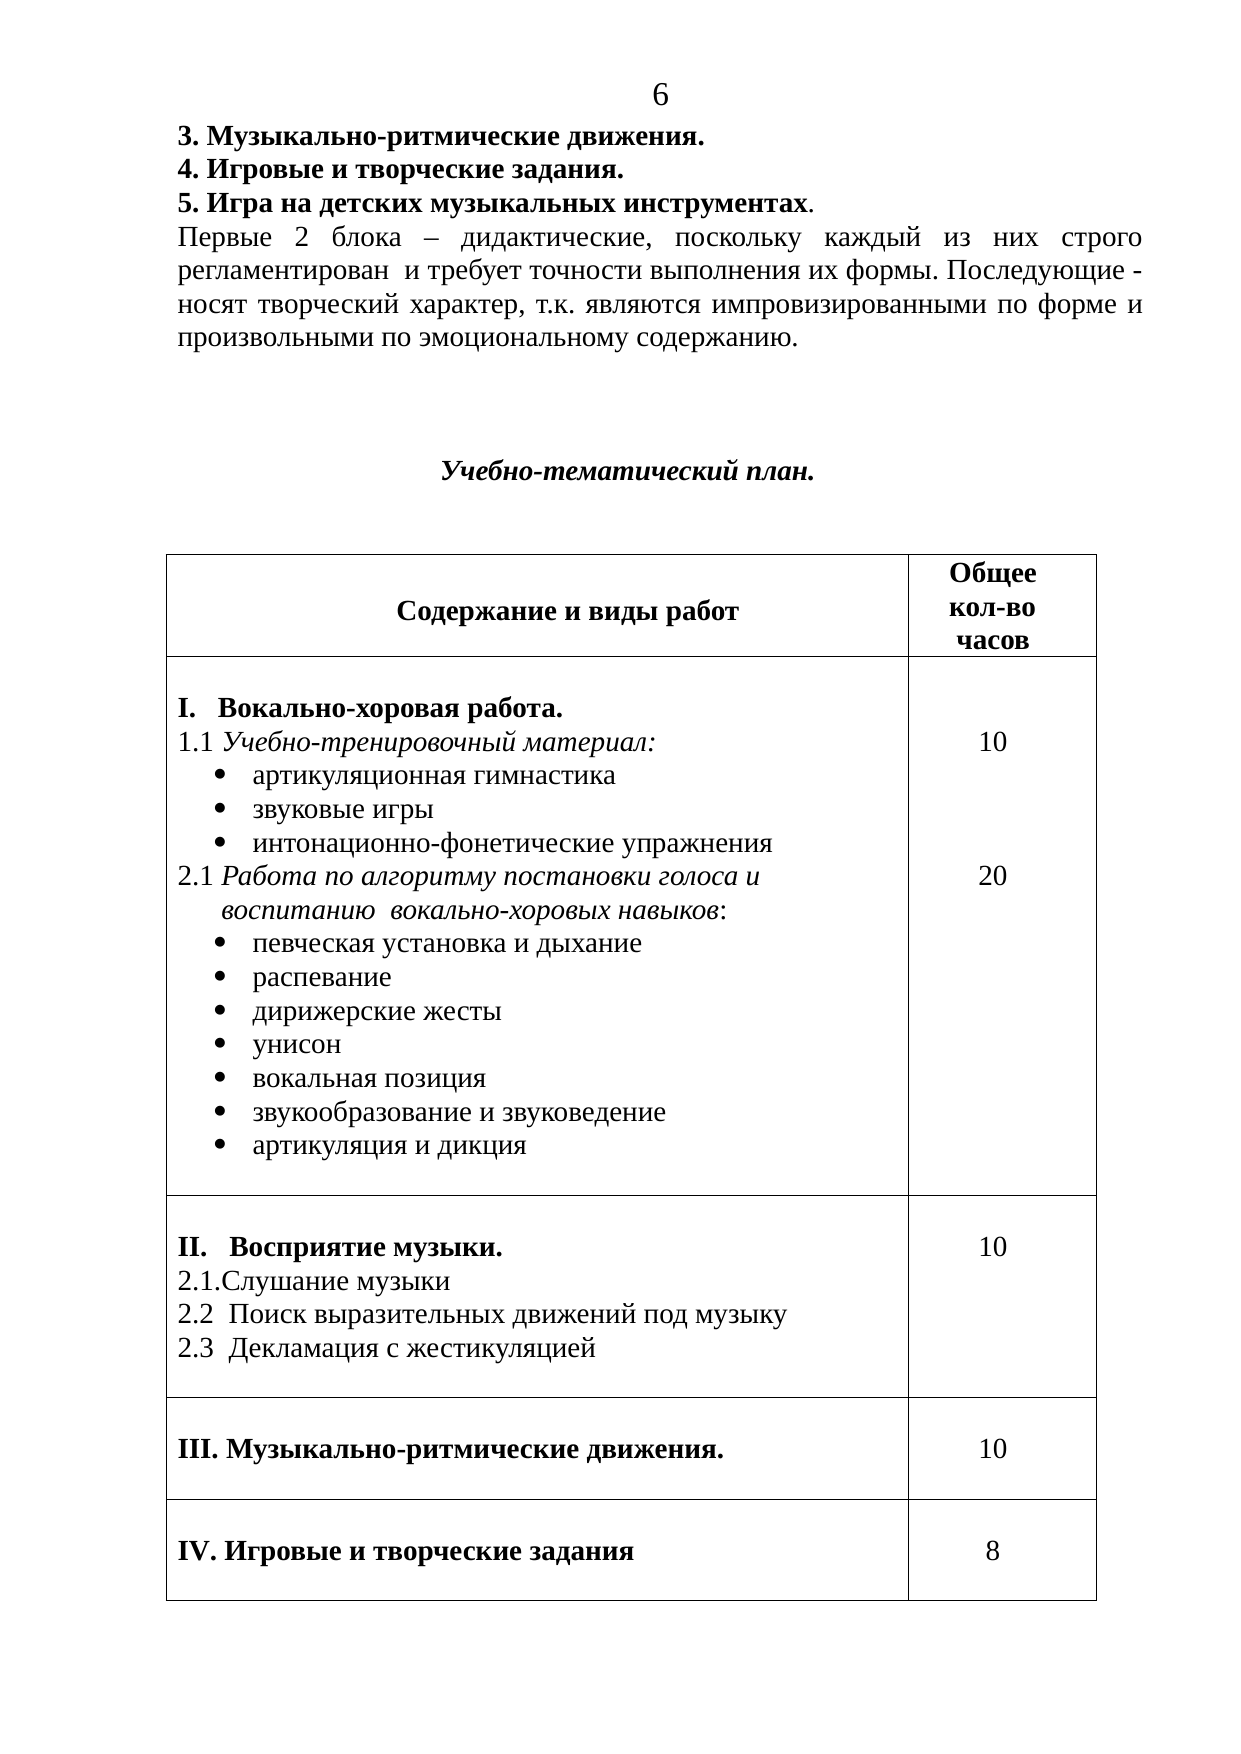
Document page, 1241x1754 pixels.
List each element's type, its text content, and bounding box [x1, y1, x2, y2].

text 4. Игровые и творческие задания. [177, 152, 1144, 185]
table_header Содержание и виды работ [167, 555, 908, 656]
text Первые 2 блока – дидактические, поскольку каждый из них строго регламентирован и требует точности выполнения их формы. Последующие - носят творческий характер, т.к. являются импровизированными по форме и произвольными по эмоциональному содержанию. [177, 219, 1144, 353]
table_cell 8 [909, 1500, 1096, 1600]
text 3. Музыкально-ритмические движения. [177, 118, 1144, 152]
table_cell II. Восприятие музыки. 2.1.Слушание музыки 2.2 Поиск выразительных движений под музыку 2.3 Декламация с жестикуляцией [167, 1196, 908, 1397]
table_cell 10 [909, 1196, 1096, 1397]
table_cell 10 20 [909, 657, 1096, 1194]
text Учебно-тематический план. [177, 453, 1144, 487]
table_cell 10 [909, 1398, 1096, 1498]
table_cell III. Музыкально-ритмические движения. [167, 1398, 908, 1498]
table_cell IV. Игровые и творческие задания [167, 1500, 908, 1600]
table_cell Вокально-хоровая работа. 1.1 Учебно-тренировочный материал: артикуляционная гимнастика звуковые игры интонационно-фонетические упражнения 2.1 Работа по алгоритму постановки голоса и воспитанию вокально-хоровых навыков: певческая установка и дыхание распевание дирижерские жесты унисон вокальная позиция звукообразование и звуковедение артикуляция и дикция [167, 657, 908, 1194]
text 5. Игра на детских музыкальных инструментах. [177, 185, 1144, 219]
table_header Общее кол-во часов [909, 555, 1096, 656]
